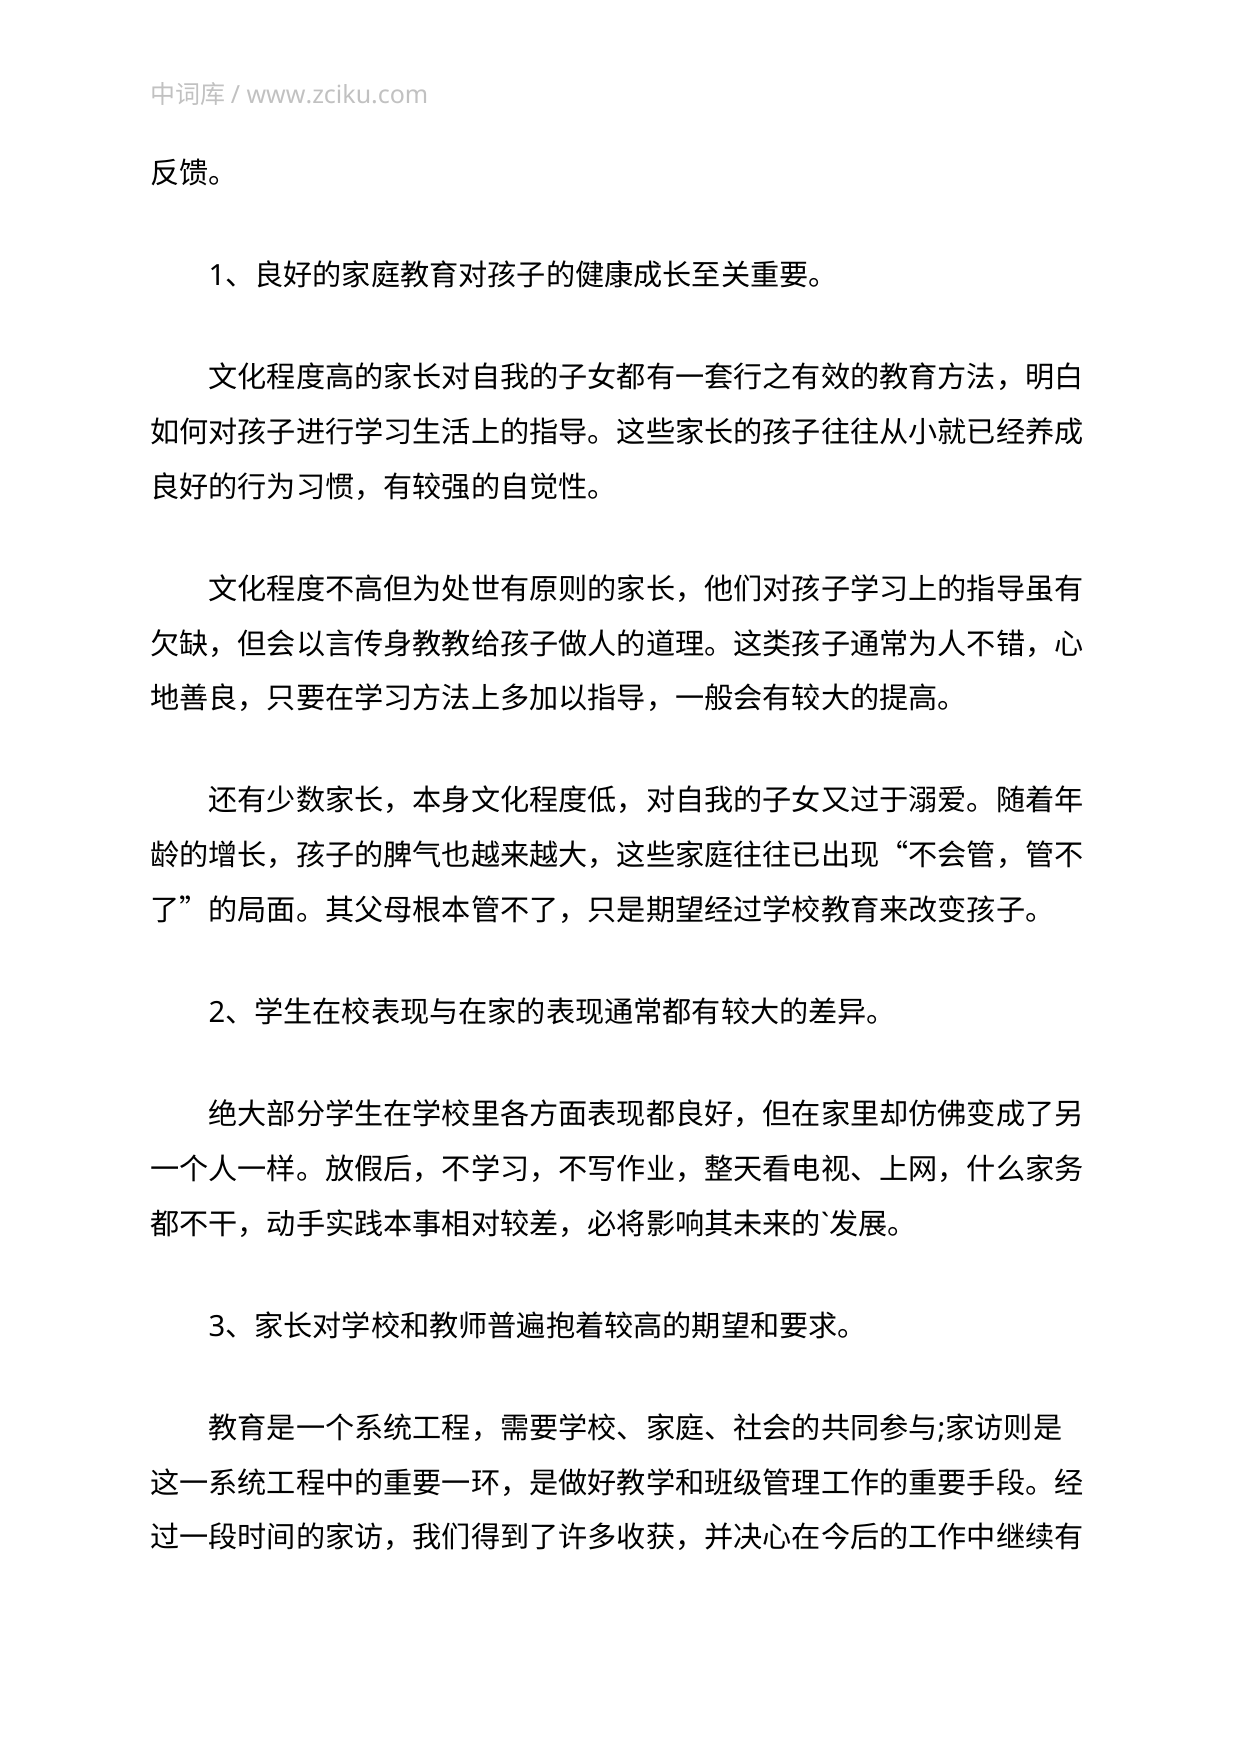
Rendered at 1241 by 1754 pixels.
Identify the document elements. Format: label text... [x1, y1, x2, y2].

text 1、良好的家庭教育对孩子的健康成长至关重要。 [150, 252, 1090, 294]
text 3、家长对学校和教师普遍抱着较高的期望和要求。 [150, 1302, 1090, 1344]
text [150, 1404, 1090, 1556]
text 还有少数家长，本身文化程度低，对自我的子女又过于溺爱。随着年龄的增长，孩子的脾气也越来越大，这些家庭往往已出现“不会管，管不了”的局面。其父母根本管不了，只是期望经过学校教育来改变孩子。 [150, 777, 1090, 929]
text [150, 150, 1090, 192]
text 文化程度不高但为处世有原则的家长，他们对孩子学习上的指导虽有欠缺，但会以言传身教教给孩子做人的道理。这类孩子通常为人不错，心地善良，只要在学习方法上多加以指导，一般会有较大的提高。 [150, 565, 1090, 717]
text 2、学生在校表现与在家的表现通常都有较大的差异。 [150, 988, 1090, 1031]
text 绝大部分学生在学校里各方面表现都良好，但在家里却仿佛变成了另一个人一样。放假后，不学习，不写作业，整天看电视、上网，什么家务都不干，动手实践本事相对较差，必将影响其未来的`发展。 [150, 1090, 1090, 1243]
text 文化程度高的家长对自我的子女都有一套行之有效的教育方法，明白如何对孩子进行学习生活上的指导。这些家长的孩子往往从小就已经养成良好的行为习惯，有较强的自觉性。 [150, 354, 1090, 506]
